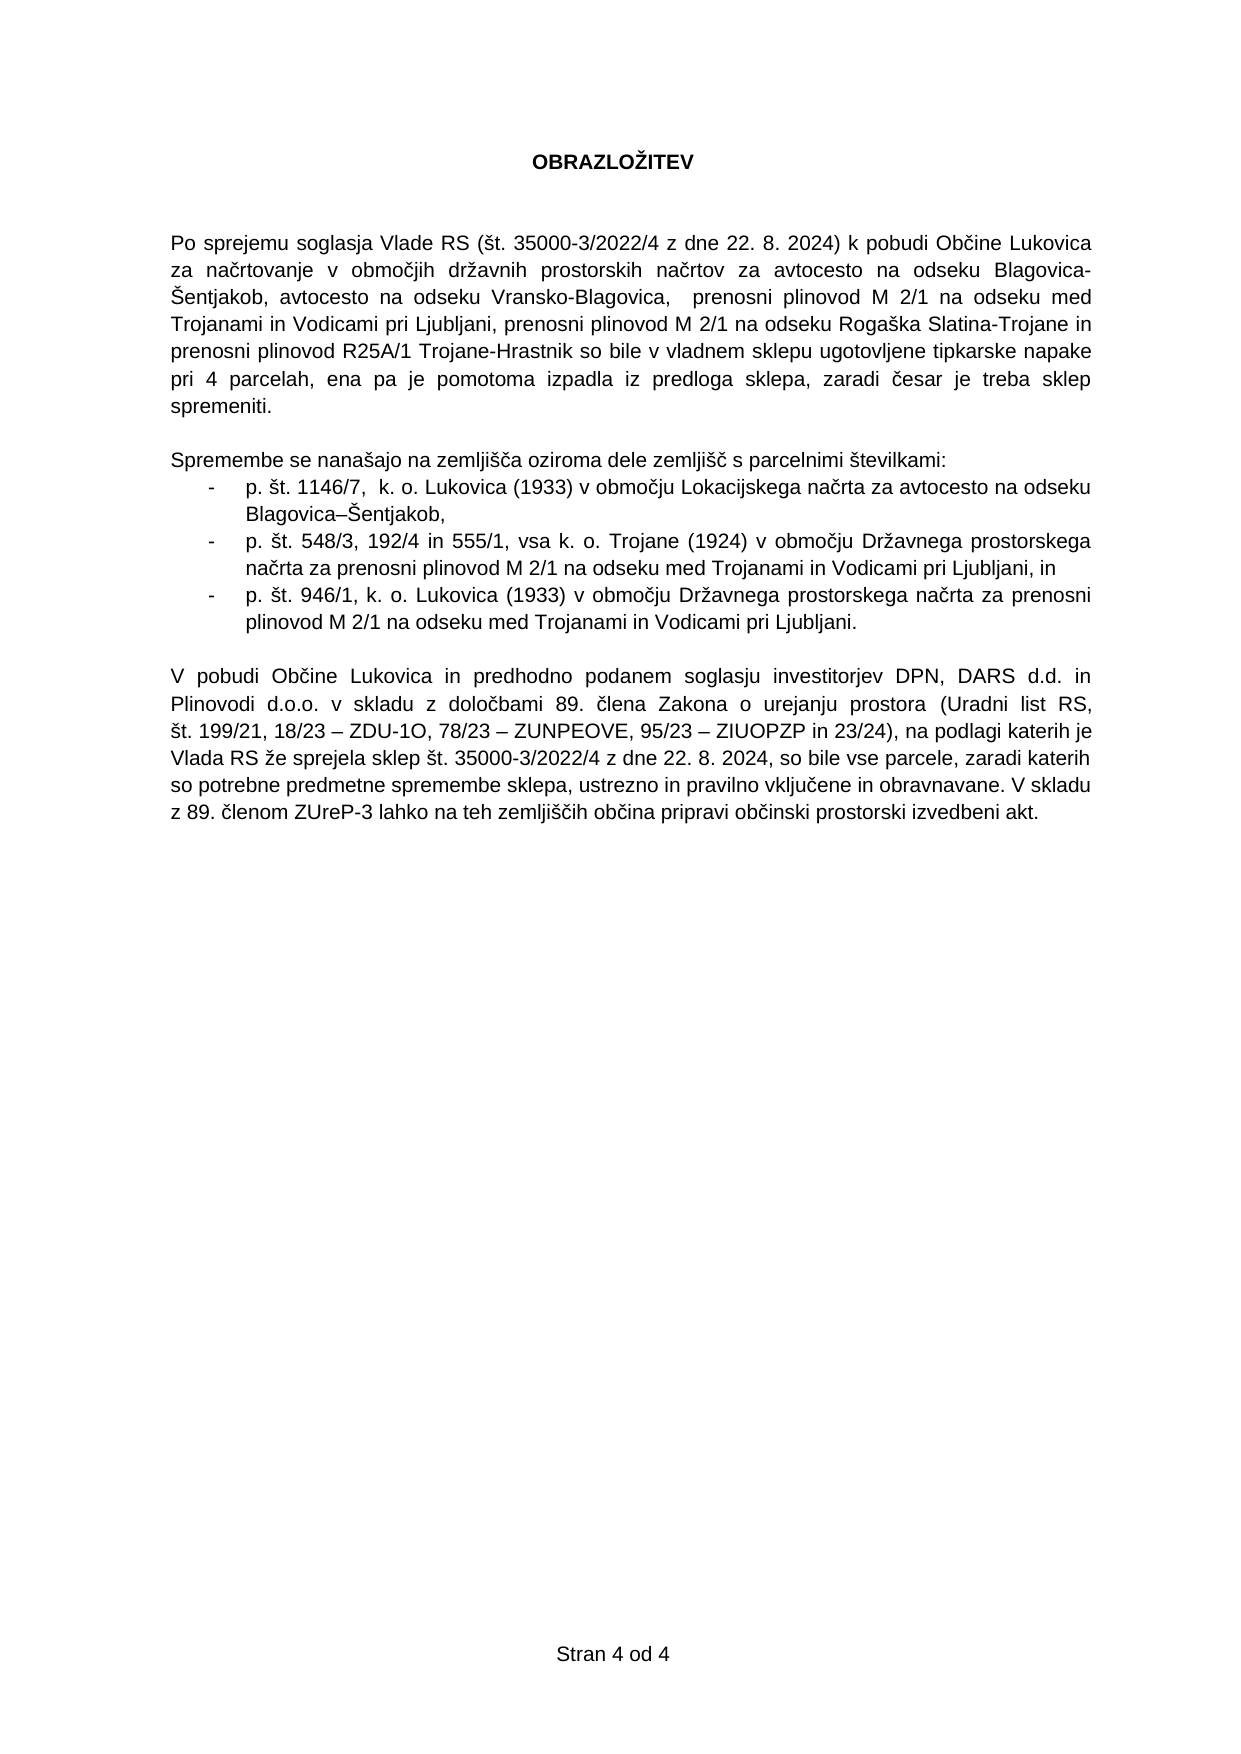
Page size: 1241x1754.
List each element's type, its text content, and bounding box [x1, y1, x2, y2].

text OBRAZLOŽITEV [133, 148, 1093, 175]
list p. št. 946/1, k. o. Lukovica (1933) v območju Državnega prostorskega načrta za prenosni plinovod M 2/1 na odseku med Trojanami in Vodicami pri Ljubljani. [208, 581, 1093, 635]
text Po sprejemu soglasja Vlade RS (št. 35000-3/2022/4 z dne 22. 8. 2024) k pobudi Občine Lukovica za načrtovanje v območjih državnih prostorskih načrtov za avtocesto na odseku Blagovica-Šentjakob, avtocesto na odseku Vransko-Blagovica, prenosni plinovod M 2/1 na odseku med Trojanami in Vodicami pri Ljubljani, prenosni plinovod M 2/1 na odseku Rogaška Slatina-Trojane in prenosni plinovod R25A/1 Trojane-Hrastnik so bile v vladnem sklepu ugotovljene tipkarske napake pri 4 parcelah, ena pa je pomotoma izpadla iz predloga sklepa, zaradi česar je treba sklep spremeniti. [170, 229, 1093, 418]
text V pobudi Občine Lukovica in predhodno podanem soglasju investitorjev DPN, DARS d.d. in Plinovodi d.o.o. v skladu z določbami 89. člena Zakona o urejanju prostora (Uradni list RS, št. 199/21, 18/23 – ZDU-1O, 78/23 – ZUNPEOVE, 95/23 – ZIUOPZP in 23/24), na podlagi katerih je Vlada RS že sprejela sklep št. 35000-3/2022/4 z dne 22. 8. 2024, so bile vse parcele, zaradi katerih so potrebne predmetne spremembe sklepa, ustrezno in pravilno vključene in obravnavane. V skladu z 89. členom ZUreP-3 lahko na teh zemljiščih občina pripravi občinski prostorski izvedbeni akt. [170, 662, 1093, 825]
list p. št. 548/3, 192/4 in 555/1, vsa k. o. Trojane (1924) v območju Državnega prostorskega načrta za prenosni plinovod M 2/1 na odseku med Trojanami in Vodicami pri Ljubljani, in [208, 527, 1093, 581]
text Spremembe se nanašajo na zemljišča oziroma dele zemljišč s parcelnimi številkami: [170, 446, 1093, 473]
list p. št. 1146/7, k. o. Lukovica (1933) v območju Lokacijskega načrta za avtocesto na odseku Blagovica–Šentjakob, [208, 473, 1093, 527]
